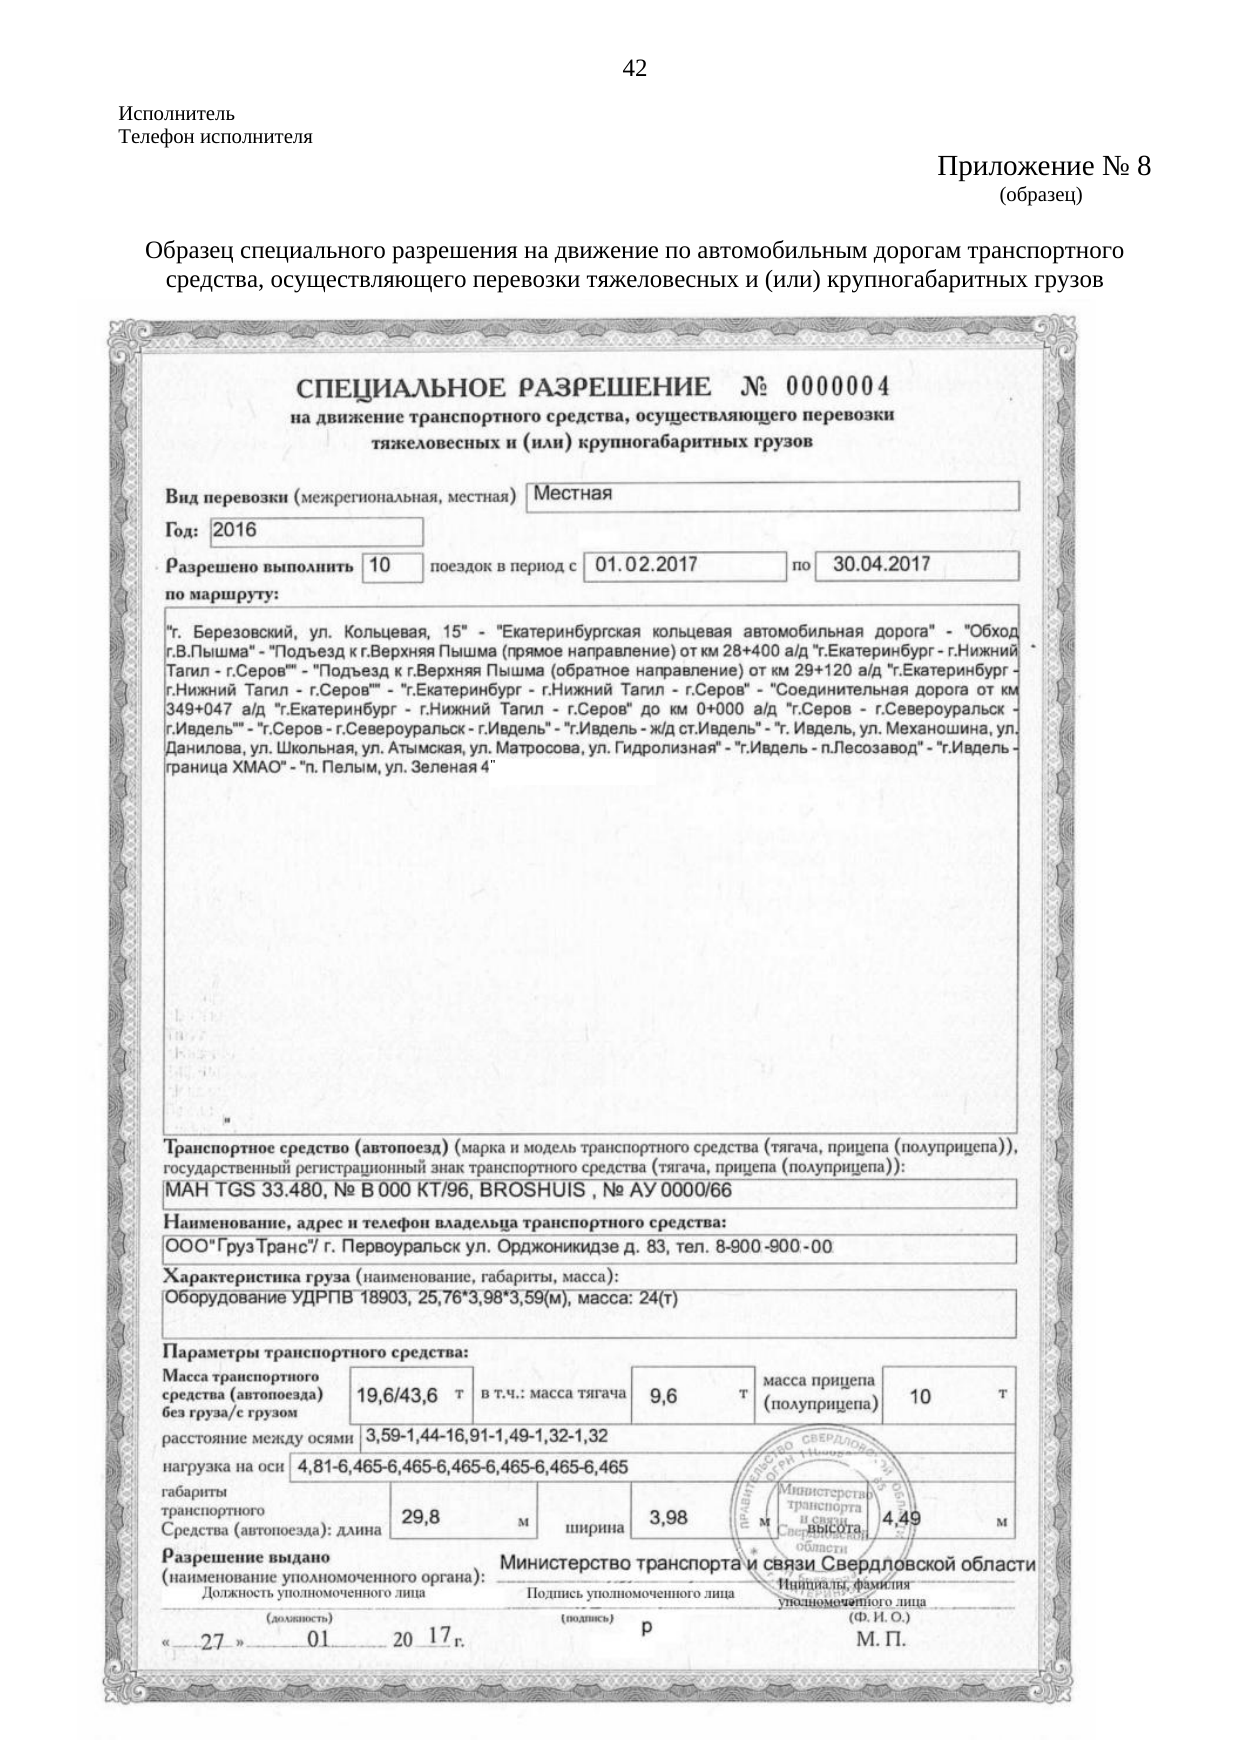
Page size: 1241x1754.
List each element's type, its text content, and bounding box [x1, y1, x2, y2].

text Телефон исполнителя [118, 124, 1152, 148]
text (образец) [930, 182, 1152, 206]
text Исполнитель [118, 100, 1152, 124]
text Приложение № 8 [118, 148, 1152, 182]
picture [76, 299, 1097, 1740]
text Образец специального разрешения на движение по автомобильным дорогам транспортного средства, осуществляющего перевозки тяжеловесных и (или) крупногабаритных грузов [118, 235, 1152, 292]
